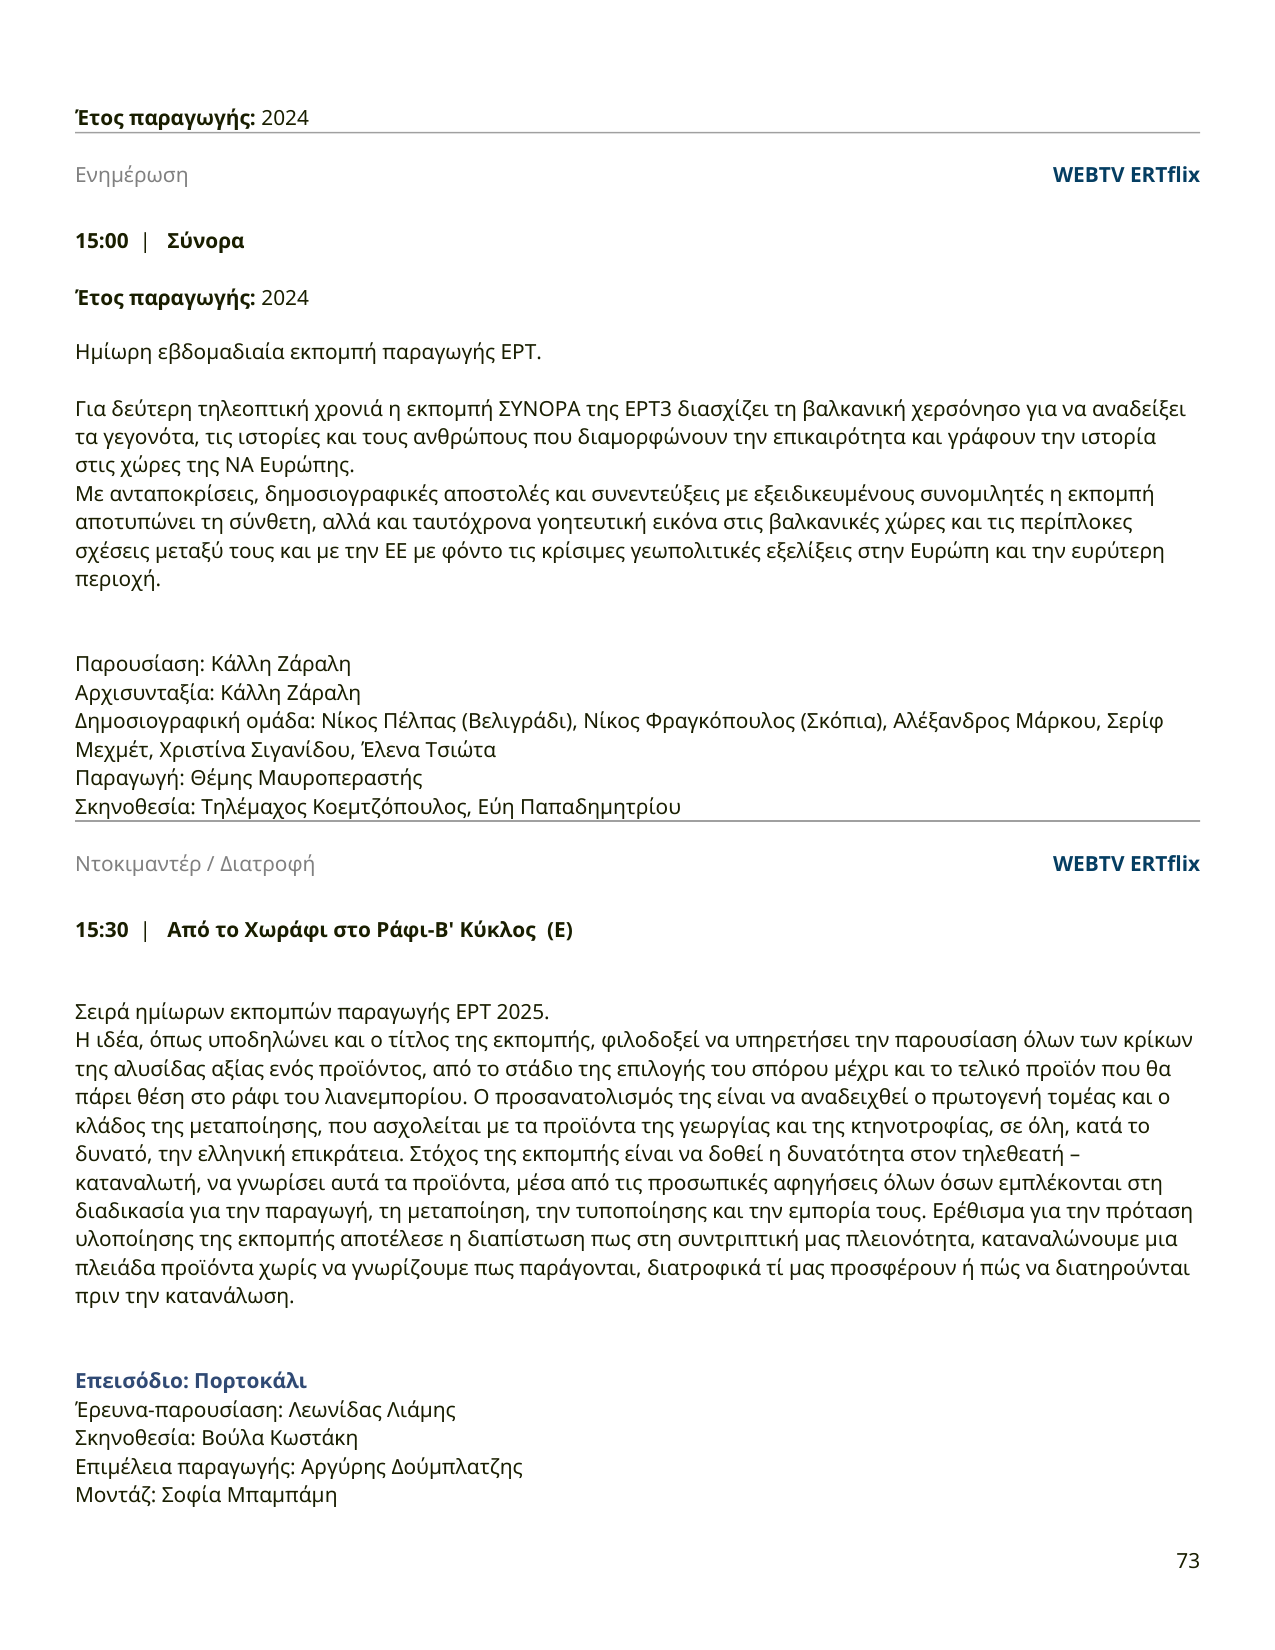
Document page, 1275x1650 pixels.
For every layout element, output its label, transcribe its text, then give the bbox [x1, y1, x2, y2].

table_header WEBTV ERTflix [638, 161, 1200, 189]
text Ημίωρη εβδομαδιαία εκπομπή παραγωγής ΕΡΤ. Για δεύτερη τηλεοπτική χρονιά η εκπομπή ΣΥΝΟΡΑ της ΕΡΤ3 διασχίζει τη βαλκανική χερσόνησο για να αναδείξει τα γεγονότα, τις ιστορίες και τους ανθρώπους που διαμορφώνουν την επικαιρότητα και γράφουν την ιστορία στις χώρες της ΝΑ Ευρώπης. Με ανταποκρίσεις, δημοσιογραφικές αποστολές και συνεντεύξεις με εξειδικευμένους συνομιλητές η εκπομπή αποτυπώνει τη σύνθετη, αλλά και ταυτόχρονα γοητευτική εικόνα στις βαλκανικές χώρες και τις περίπλοκες σχέσεις μεταξύ τους και με την ΕΕ με φόντο τις κρίσιμες γεωπολιτικές εξελίξεις στην Ευρώπη και την ευρύτερη περιοχή. [75, 337, 1200, 593]
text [75, 1310, 1200, 1509]
table_header Ντοκιμαντέρ / Διατροφή [75, 849, 637, 877]
text Παρουσίαση: Κάλλη Ζάραλη Αρχισυνταξία: Κάλλη Ζάραλη Δημοσιογραφική ομάδα: Νίκος Πέλπας (Βελιγράδι), Νίκος Φραγκόπουλος (Σκόπια), Αλέξανδρος Μάρκου, Σερίφ Μεχμέτ, Χριστίνα Σιγανίδου, Έλενα Τσιώτα Παραγωγή: Θέμης Μαυροπεραστής Σκηνοθεσία: Τηλέμαχος Κοεμτζόπουλος, Εύη Παπαδημητρίου [75, 593, 1200, 820]
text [75, 75, 1200, 131]
text Σειρά ημίωρων εκπομπών παραγωγής ΕΡΤ 2025. Η ιδέα, όπως υποδηλώνει και ο τίτλος της εκπομπής, φιλοδοξεί να υπηρετήσει την παρουσίαση όλων των κρίκων της αλυσίδας αξίας ενός προϊόντος, από το στάδιο της επιλογής του σπόρου μέχρι και το τελικό προϊόν που θα πάρει θέση στο ράφι του λιανεμπορίου. Ο προσανατολισμός της είναι να αναδειχθεί ο πρωτογενή τομέας και ο κλάδος της μεταποίησης, που ασχολείται με τα προϊόντα της γεωργίας και της κτηνοτροφίας, σε όλη, κατά το δυνατό, την ελληνική επικράτεια. Στόχος της εκπομπής είναι να δοθεί η δυνατότητα στον τηλεθεατή – καταναλωτή, να γνωρίσει αυτά τα προϊόντα, μέσα από τις προσωπικές αφηγήσεις όλων όσων εμπλέκονται στη διαδικασία για την παραγωγή, τη μεταποίηση, την τυποποίησης και την εμπορία τους. Ερέθισμα για την πρόταση υλοποίησης της εκπομπής αποτέλεσε η διαπίστωση πως στη συντριπτική μας πλειονότητα, καταναλώνουμε μια πλειάδα προϊόντα χωρίς να γνωρίζουμε πως παράγονται, διατροφικά τί μας προσφέρουν ή πώς να διατηρούνται πριν την κατανάλωση. [75, 997, 1200, 1310]
table_header Ενημέρωση [75, 161, 637, 189]
table_header WEBTV ERTflix [638, 849, 1200, 877]
text 15:00 | Σύνορα Έτος παραγωγής: 2024 [75, 189, 1200, 312]
text 15:30 | Από το Χωράφι στο Ράφι-Β' Κύκλος (E) [75, 877, 1200, 972]
